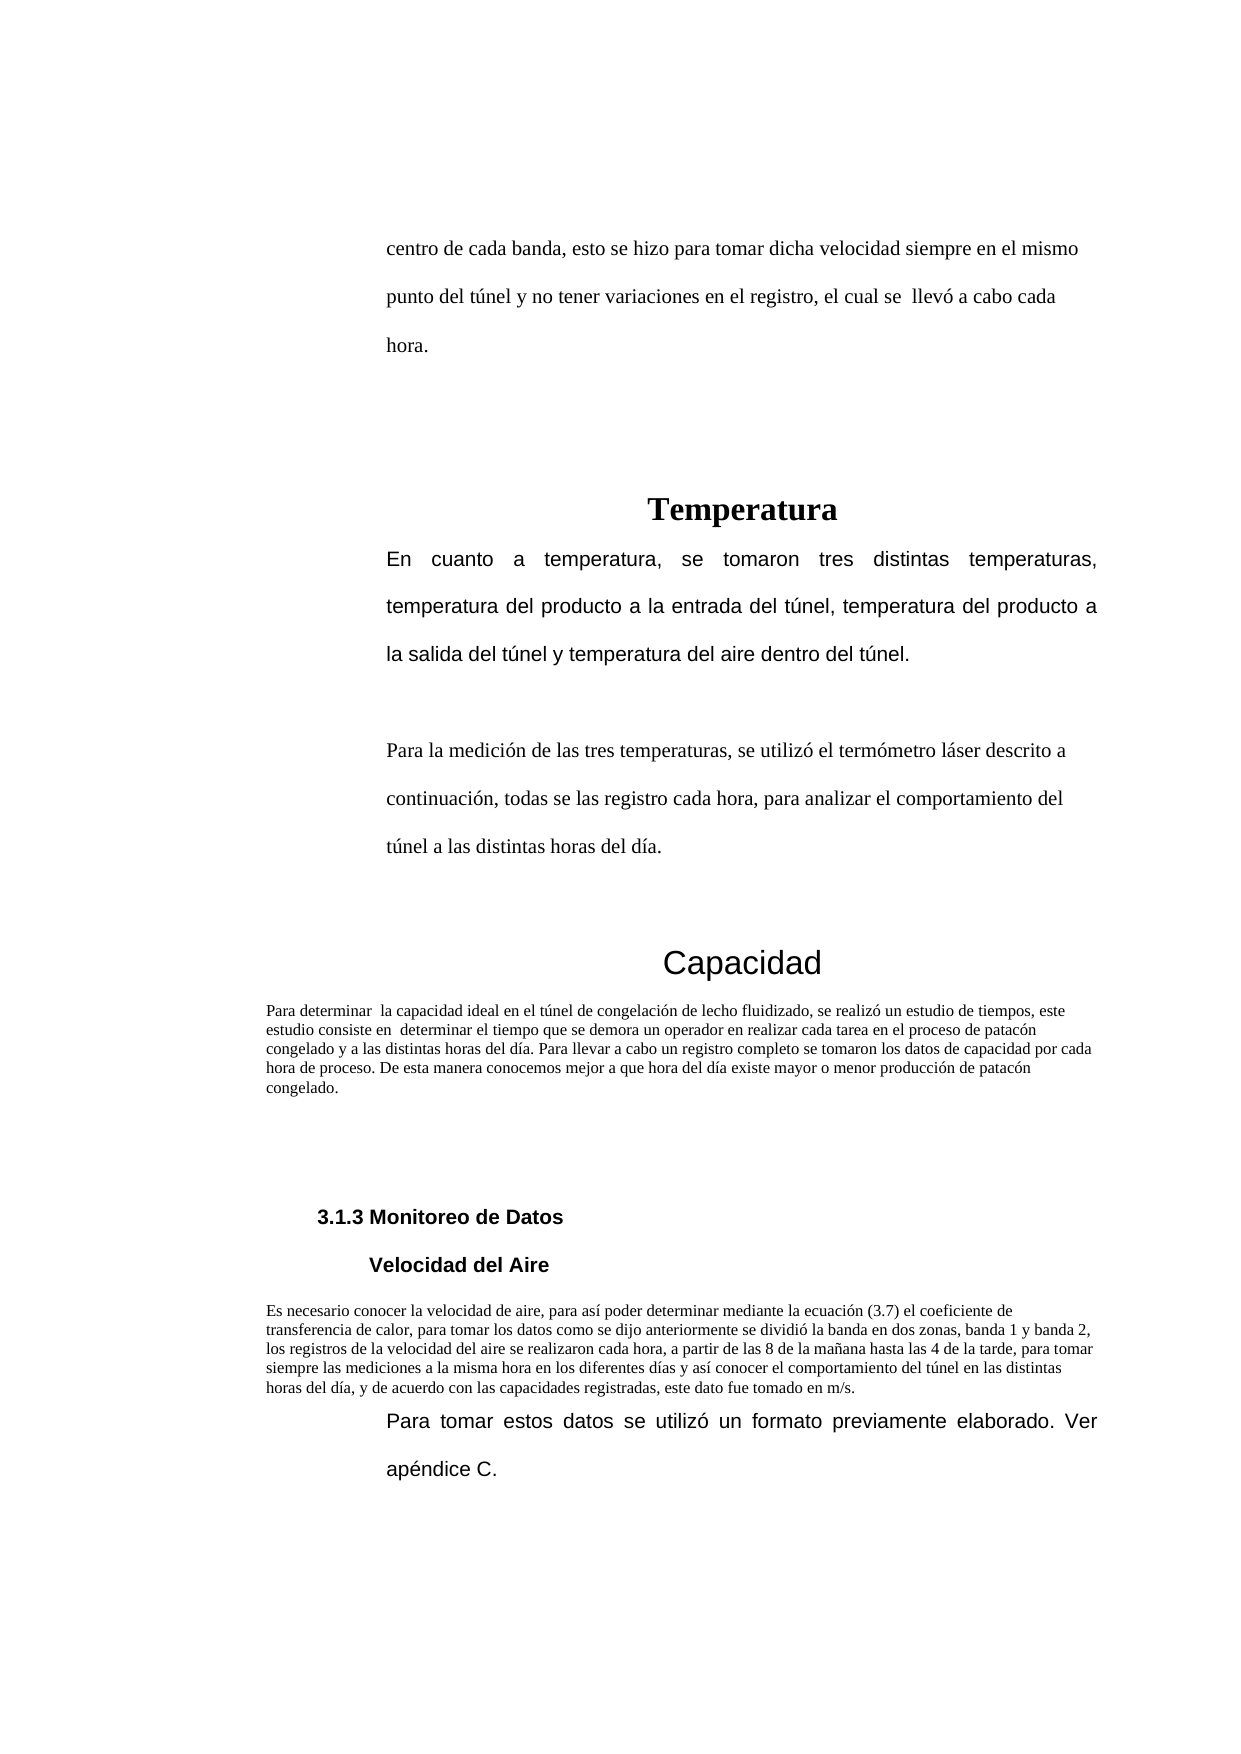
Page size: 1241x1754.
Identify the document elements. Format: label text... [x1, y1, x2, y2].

subtitle Temperatura [386, 489, 1098, 527]
text Es necesario conocer la velocidad de aire, para así poder determinar mediante la ecuación (3.7) el coeficiente de transferencia de calor, para tomar los datos como se dijo anteriormente se dividió la banda en dos zonas, banda 1 y banda 2, los registros de la velocidad del aire se realizaron cada hora, a partir de las 8 de la mañana hasta las 4 de la tarde, para tomar siempre las mediciones a la misma hora en los diferentes días y así conocer el comportamiento del túnel en las distintas horas del día, y de acuerdo con las capacidades registradas, este dato fue tomado en m/s. [266, 1301, 1098, 1397]
text Para la medición de las tres temperaturas, se utilizó el termómetro láser descrito a continuación, todas se las registro cada hora, para analizar el comportamiento del túnel a las distintas horas del día. [386, 738, 1098, 858]
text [386, 236, 1098, 357]
text Para determinar la capacidad ideal en el túnel de congelación de lecho fluidizado, se realizó un estudio de tiempos, este estudio consiste en determinar el tiempo que se demora un operador en realizar cada tarea en el proceso de patacón congelado y a las distintas horas del día. Para llevar a cabo un registro completo se tomaron los datos de capacidad por cada hora de proceso. De esta manera conocemos mejor a que hora del día existe mayor o menor producción de patacón congelado. [266, 1001, 1098, 1097]
text Velocidad del Aire [311, 1253, 1098, 1277]
text Para tomar estos datos se utilizó un formato previamente elaborado. Ver apéndice C. [386, 1409, 1098, 1481]
subtitle Capacidad [386, 943, 1098, 982]
text 3.1.3 Monitoreo de Datos [311, 1205, 1098, 1229]
text En cuanto a temperatura, se tomaron tres distintas temperaturas, temperatura del producto a la entrada del túnel, temperatura del producto a la salida del túnel y temperatura del aire dentro del túnel. [386, 546, 1098, 666]
